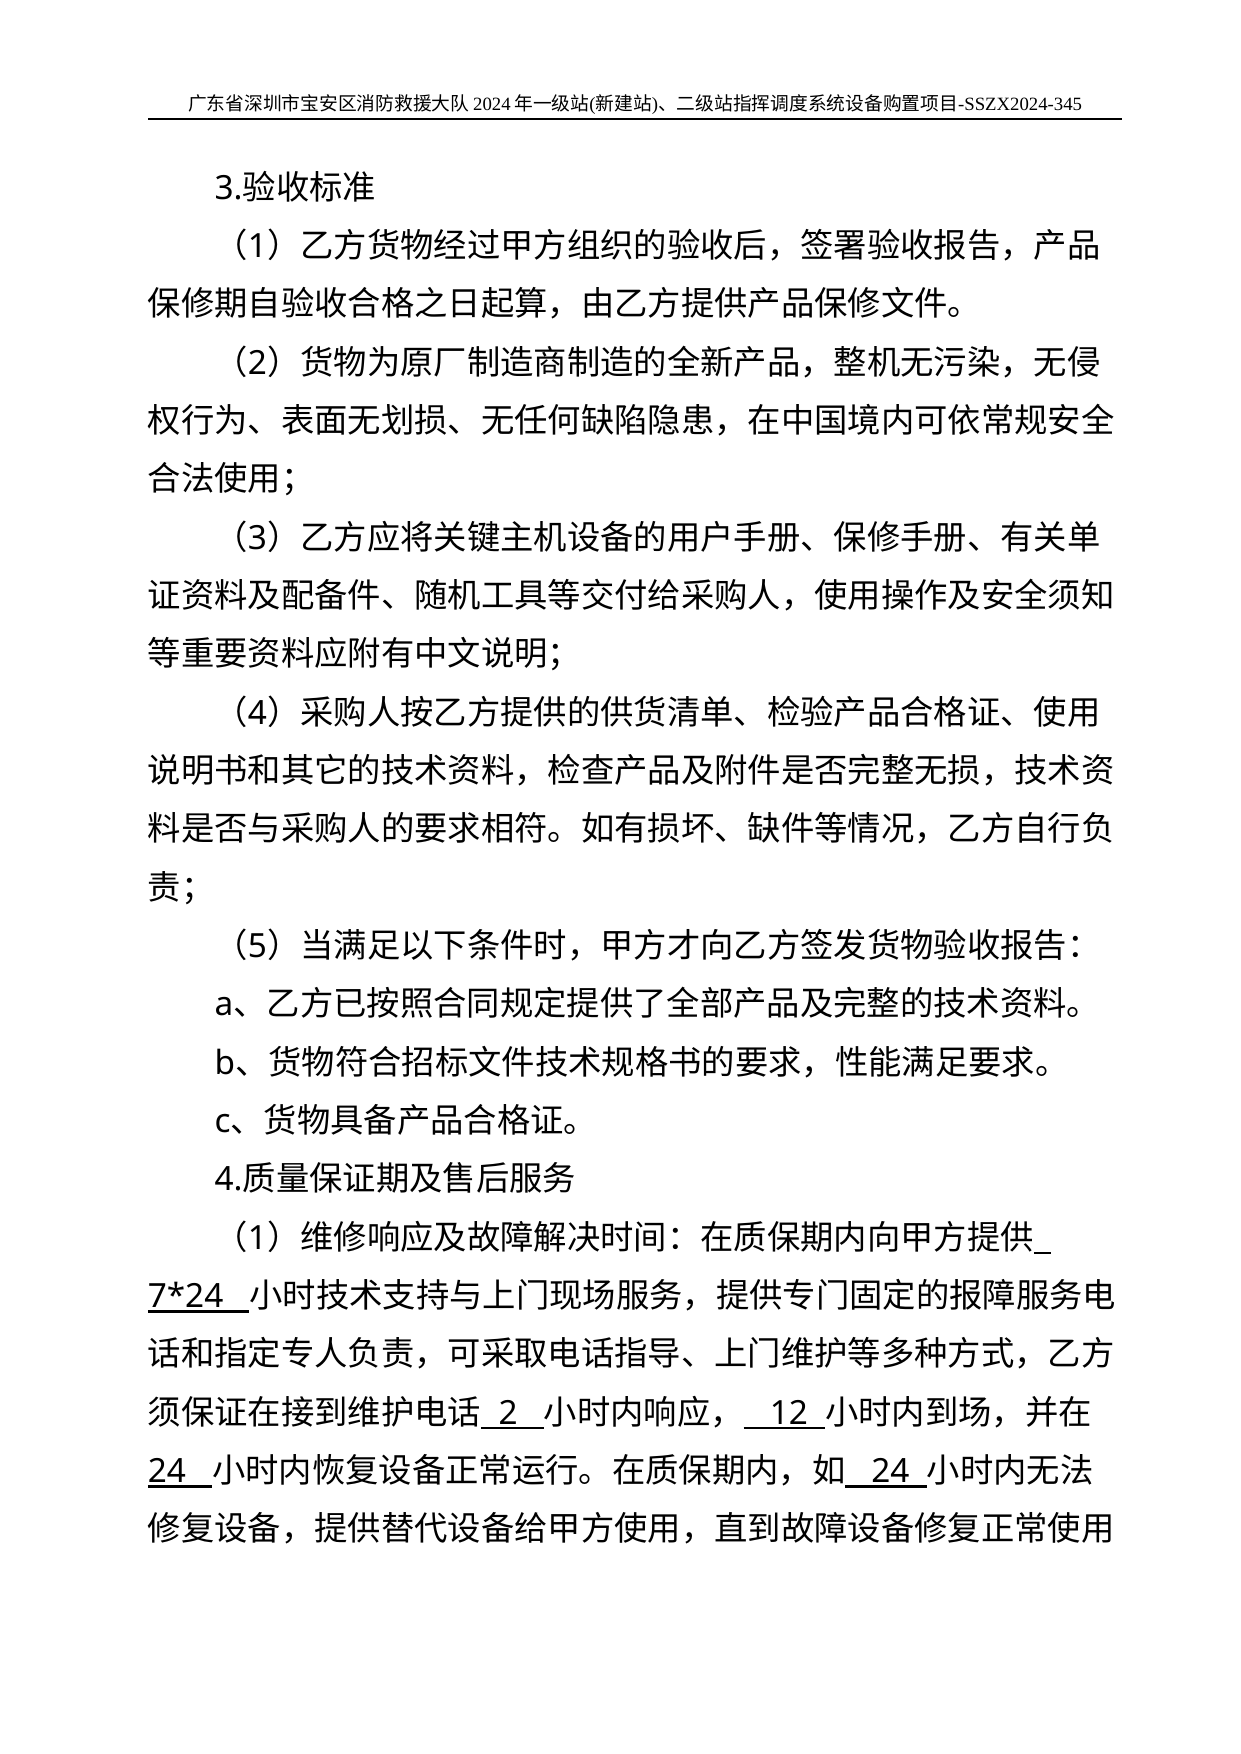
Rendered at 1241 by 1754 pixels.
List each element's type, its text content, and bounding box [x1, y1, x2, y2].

text （2）货物为原厂制造商制造的全新产品，整机无污染，无侵权行为、表面无划损、无任何缺陷隐患，在中国境内可依常规安全合法使用； [148, 327, 1122, 502]
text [148, 1202, 1122, 1552]
text 3.验收标准 [148, 152, 1122, 211]
text 4.质量保证期及售后服务 [148, 1144, 1122, 1202]
text （5）当满足以下条件时，甲方才向乙方签发货物验收报告： [148, 911, 1122, 969]
text （1）乙方货物经过甲方组织的验收后，签署验收报告，产品保修期自验收合格之日起算，由乙方提供产品保修文件。 [148, 211, 1122, 327]
text （3）乙方应将关键主机设备的用户手册、保修手册、有关单证资料及配备件、随机工具等交付给采购人，使用操作及安全须知等重要资料应附有中文说明； [148, 502, 1122, 677]
text b、货物符合招标文件技术规格书的要求，性能满足要求。 [148, 1027, 1122, 1086]
text a、乙方已按照合同规定提供了全部产品及完整的技术资料。 [148, 969, 1122, 1027]
text c、货物具备产品合格证。 [148, 1086, 1122, 1144]
text （4）采购人按乙方提供的供货清单、检验产品合格证、使用说明书和其它的技术资料，检查产品及附件是否完整无损，技术资料是否与采购人的要求相符。如有损坏、缺件等情况，乙方自行负责； [148, 677, 1122, 911]
